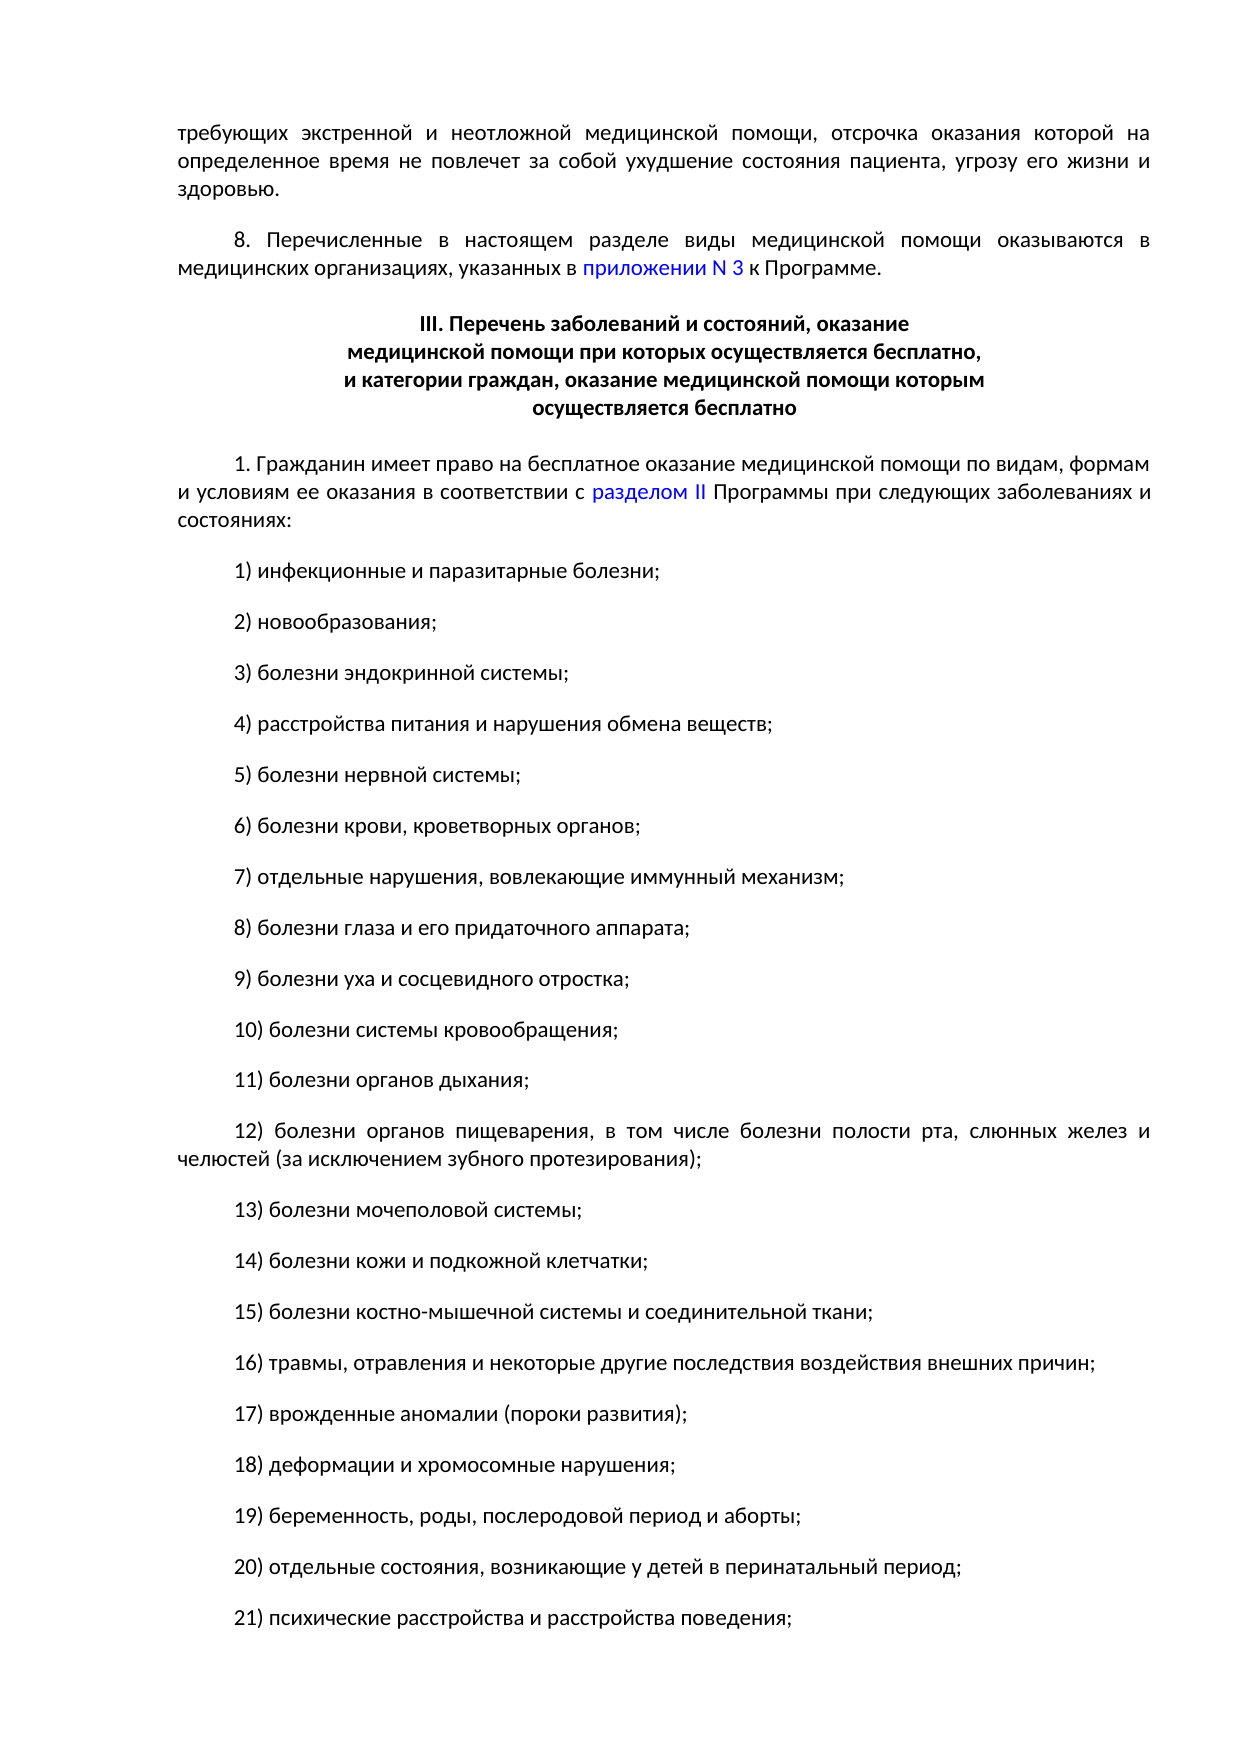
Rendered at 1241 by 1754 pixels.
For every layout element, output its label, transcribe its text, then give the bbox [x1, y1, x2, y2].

title осуществляется бесплатно [177, 393, 1152, 421]
title медицинской помощи при которых осуществляется бесплатно, [177, 337, 1152, 365]
text 18) деформации и хромосомные нарушения; [177, 1450, 1152, 1478]
text 8. Перечисленные в настоящем разделе виды медицинской помощи оказываются в медицинских организациях, указанных в приложении N 3 к Программе. [177, 225, 1152, 281]
text 13) болезни мочеполовой системы; [177, 1196, 1152, 1223]
text 12) болезни органов пищеварения, в том числе болезни полости рта, слюнных желез и челюстей (за исключением зубного протезирования); [177, 1117, 1152, 1173]
title III. Перечень заболеваний и состояний, оказание [177, 309, 1152, 337]
text 4) расстройства питания и нарушения обмена веществ; [177, 709, 1152, 737]
text 20) отдельные состояния, возникающие у детей в перинатальный период; [177, 1552, 1152, 1580]
text 14) болезни кожи и подкожной клетчатки; [177, 1246, 1152, 1274]
text 21) психические расстройства и расстройства поведения; [177, 1603, 1152, 1631]
text 7) отдельные нарушения, вовлекающие иммунный механизм; [177, 862, 1152, 890]
text 16) травмы, отравления и некоторые другие последствия воздействия внешних причин; [177, 1348, 1152, 1376]
text 6) болезни крови, кроветворных органов; [177, 811, 1152, 839]
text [177, 118, 1152, 202]
text 19) беременность, роды, послеродовой период и аборты; [177, 1501, 1152, 1529]
text 17) врожденные аномалии (пороки развития); [177, 1399, 1152, 1427]
text 1. Гражданин имеет право на бесплатное оказание медицинской помощи по видам, формам и условиям ее оказания в соответствии с разделом II Программы при следующих заболеваниях и состояниях: [177, 449, 1152, 533]
text 9) болезни уха и сосцевидного отростка; [177, 964, 1152, 992]
text 3) болезни эндокринной системы; [177, 658, 1152, 686]
text 2) новообразования; [177, 607, 1152, 635]
text 15) болезни костно-мышечной системы и соединительной ткани; [177, 1297, 1152, 1325]
text 11) болезни органов дыхания; [177, 1066, 1152, 1094]
text 10) болезни системы кровообращения; [177, 1015, 1152, 1043]
text 5) болезни нервной системы; [177, 760, 1152, 788]
text 1) инфекционные и паразитарные болезни; [177, 556, 1152, 584]
text 8) болезни глаза и его придаточного аппарата; [177, 913, 1152, 941]
title и категории граждан, оказание медицинской помощи которым [177, 365, 1152, 393]
